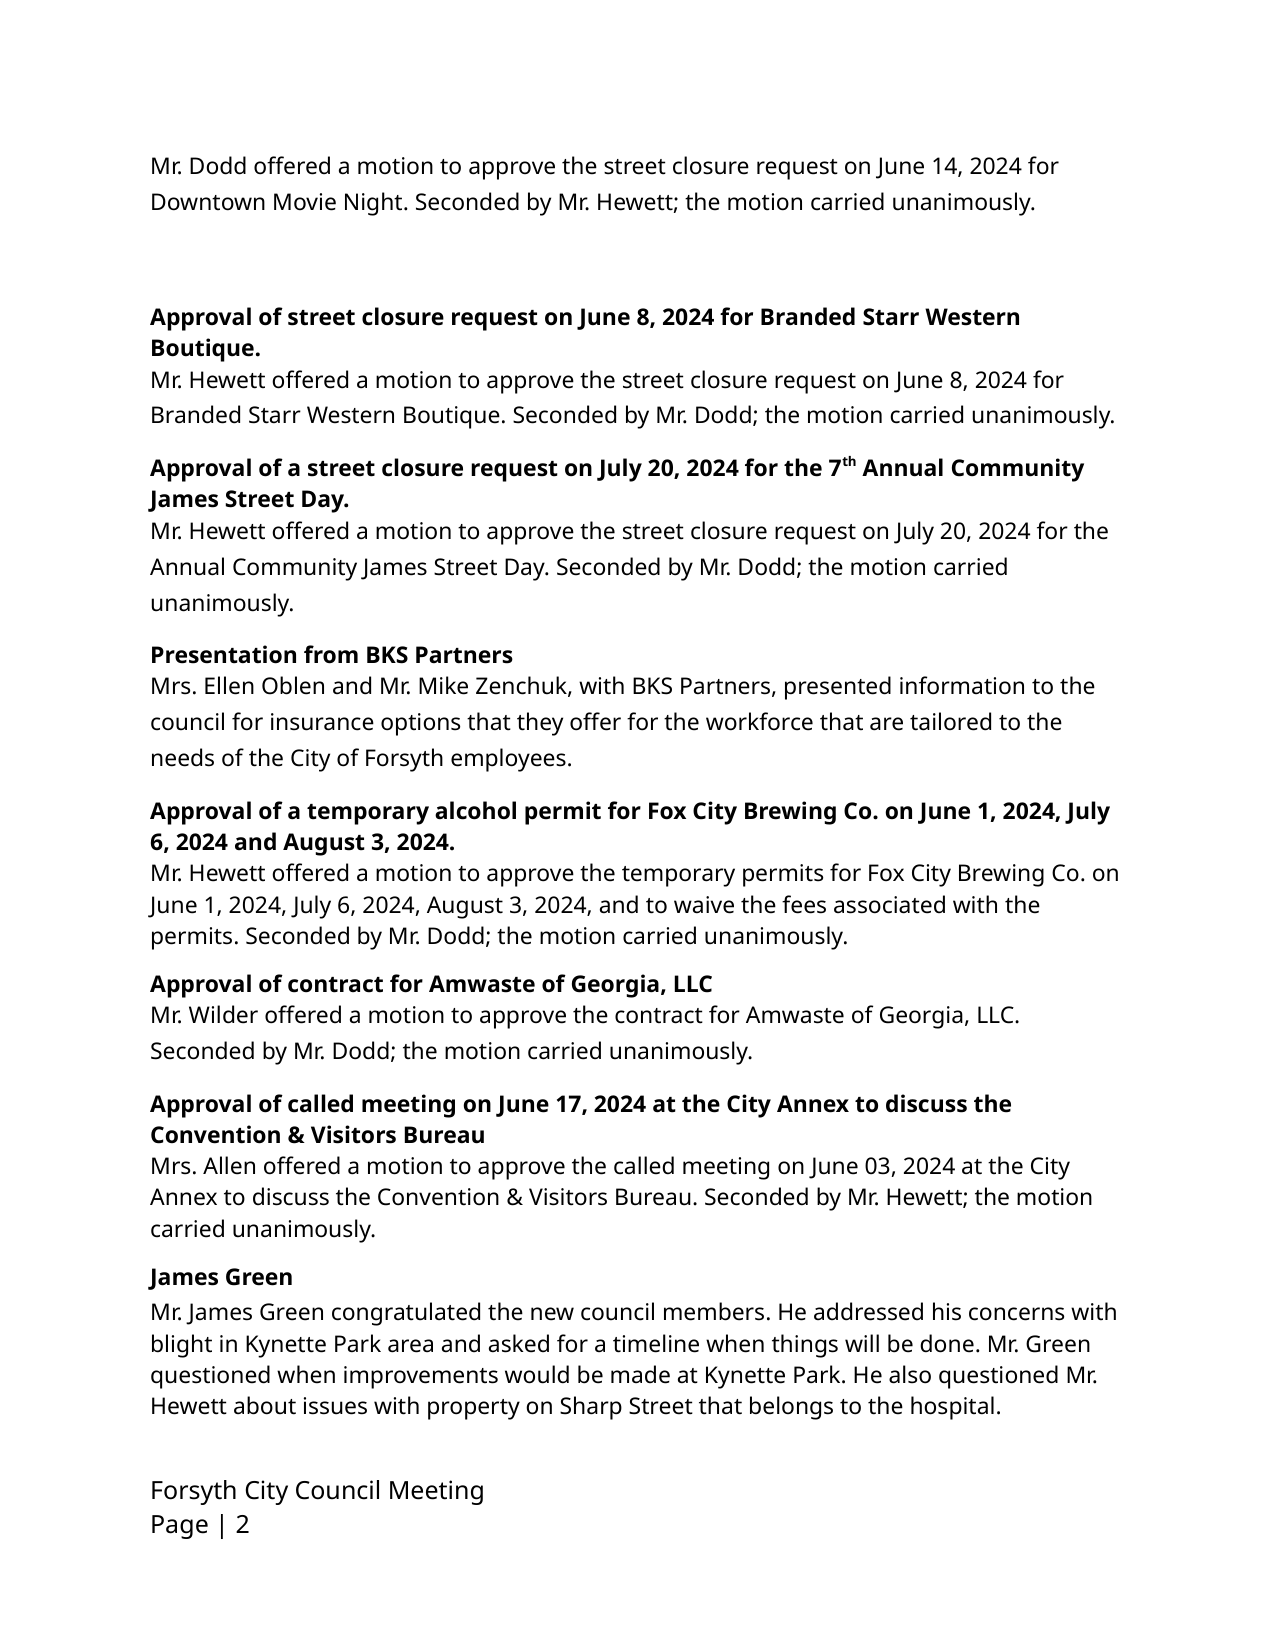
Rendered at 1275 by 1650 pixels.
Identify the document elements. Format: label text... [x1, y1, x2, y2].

text Mr. James Green congratulated the new council members. He addressed his concerns with blight in Kynette Park area and asked for a timeline when things will be done. Mr. Green questioned when improvements would be made at Kynette Park. He also questioned Mr. Hewett about issues with property on Sharp Street that belongs to the hospital. [150, 1296, 1125, 1421]
text Approval of contract for Amwaste of Georgia, LLC [150, 968, 1125, 999]
text Mrs. Ellen Oblen and Mr. Mike Zenchuk, with BKS Partners, presented information to the council for insurance options that they offer for the workforce that are tailored to the needs of the City of Forsyth employees. [150, 670, 1125, 773]
text Approval of a street closure request on July 20, 2024 for the 7th Annual Community James Street Day. [150, 452, 1125, 514]
text Approval of a temporary alcohol permit for Fox City Brewing Co. on June 1, 2024, July 6, 2024 and August 3, 2024. [150, 795, 1125, 857]
text Presentation from BKS Partners [150, 639, 1125, 670]
text Mr. Hewett offered a motion to approve the temporary permits for Fox City Brewing Co. on June 1, 2024, July 6, 2024, August 3, 2024, and to waive the fees associated with the permits. Seconded by Mr. Dodd; the motion carried unanimously. [150, 857, 1125, 951]
text James Green [150, 1260, 1125, 1292]
text Approval of street closure request on June 8, 2024 for Branded Starr Western Boutique. [150, 301, 1125, 363]
text Mr. Wilder offered a motion to approve the contract for Amwaste of Georgia, LLC. Seconded by Mr. Dodd; the motion carried unanimously. [150, 999, 1125, 1066]
text Approval of called meeting on June 17, 2024 at the City Annex to discuss the Convention & Visitors Bureau [150, 1087, 1125, 1150]
text Mr. Dodd offered a motion to approve the street closure request on June 14, 2024 for Downtown Movie Night. Seconded by Mr. Hewett; the motion carried unanimously. [150, 150, 1125, 217]
text Mr. Hewett offered a motion to approve the street closure request on June 8, 2024 for Branded Starr Western Boutique. Seconded by Mr. Dodd; the motion carried unanimously. [150, 363, 1125, 431]
text Mrs. Allen offered a motion to approve the called meeting on June 03, 2024 at the City Annex to discuss the Convention & Visitors Bureau. Seconded by Mr. Hewett; the motion carried unanimously. [150, 1150, 1125, 1244]
text Mr. Hewett offered a motion to approve the street closure request on July 20, 2024 for the Annual Community James Street Day. Seconded by Mr. Dodd; the motion carried unanimously. [150, 514, 1125, 618]
